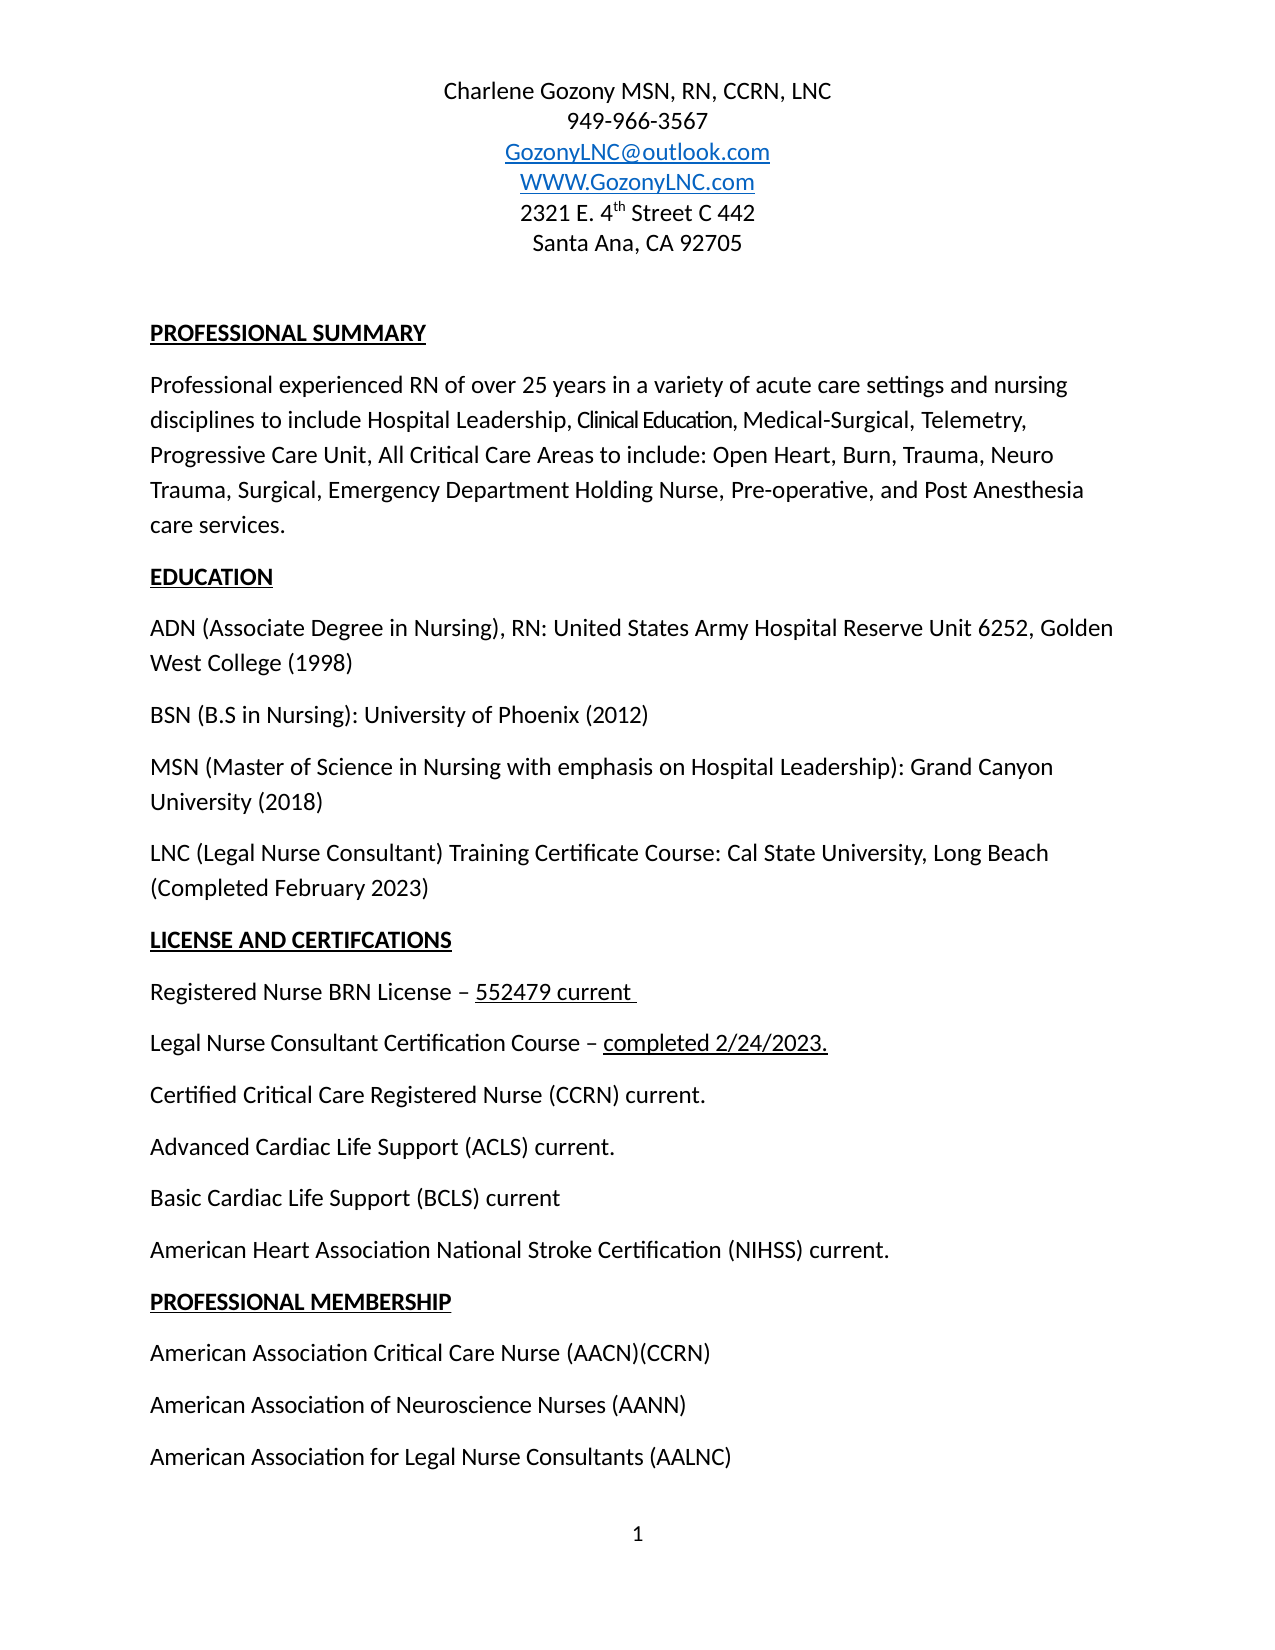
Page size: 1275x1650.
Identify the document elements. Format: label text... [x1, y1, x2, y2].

text Certified Critical Care Registered Nurse (CCRN) current. [150, 1079, 1125, 1109]
text LNC (Legal Nurse Consultant) Training Certificate Course: Cal State University, Long Beach (Completed February 2023) [150, 837, 1125, 903]
text Professional experienced RN of over 25 years in a variety of acute care settings and nursing disciplines to include Hospital Leadership, Clinical Education, Medical-Surgical, Telemetry, Progressive Care Unit, All Critical Care Areas to include: Open Heart, Burn, Trauma, Neuro Trauma, Surgical, Emergency Department Holding Nurse, Pre-operative, and Post Anesthesia care services. [150, 369, 1125, 539]
text Advanced Cardiac Life Support (ACLS) current. [150, 1131, 1125, 1161]
text Basic Cardiac Life Support (BCLS) current [150, 1182, 1125, 1213]
text PROFESSIONAL MEMBERSHIP [150, 1286, 1125, 1316]
text Registered Nurse BRN License – 552479 current [150, 976, 1125, 1006]
text LICENSE AND CERTIFCATIONS [150, 924, 1125, 954]
text EDUCATION [150, 561, 1125, 591]
text PROFESSIONAL SUMMARY [150, 317, 1125, 348]
text Legal Nurse Consultant Certification Course – completed 2/24/2023. [150, 1027, 1125, 1058]
text American Heart Association National Stroke Certification (NIHSS) current. [150, 1234, 1125, 1264]
text American Association Critical Care Nurse (AACN)(CCRN) [150, 1337, 1125, 1368]
text American Association for Legal Nurse Consultants (AALNC) [150, 1441, 1125, 1471]
text American Association of Neuroscience Nurses (AANN) [150, 1389, 1125, 1419]
text ADN (Associate Degree in Nursing), RN: United States Army Hospital Reserve Unit 6252, Golden West College (1998) [150, 612, 1125, 678]
text MSN (Master of Science in Nursing with emphasis on Hospital Leadership): Grand Canyon University (2018) [150, 751, 1125, 816]
text BSN (B.S in Nursing): University of Phoenix (2012) [150, 699, 1125, 729]
